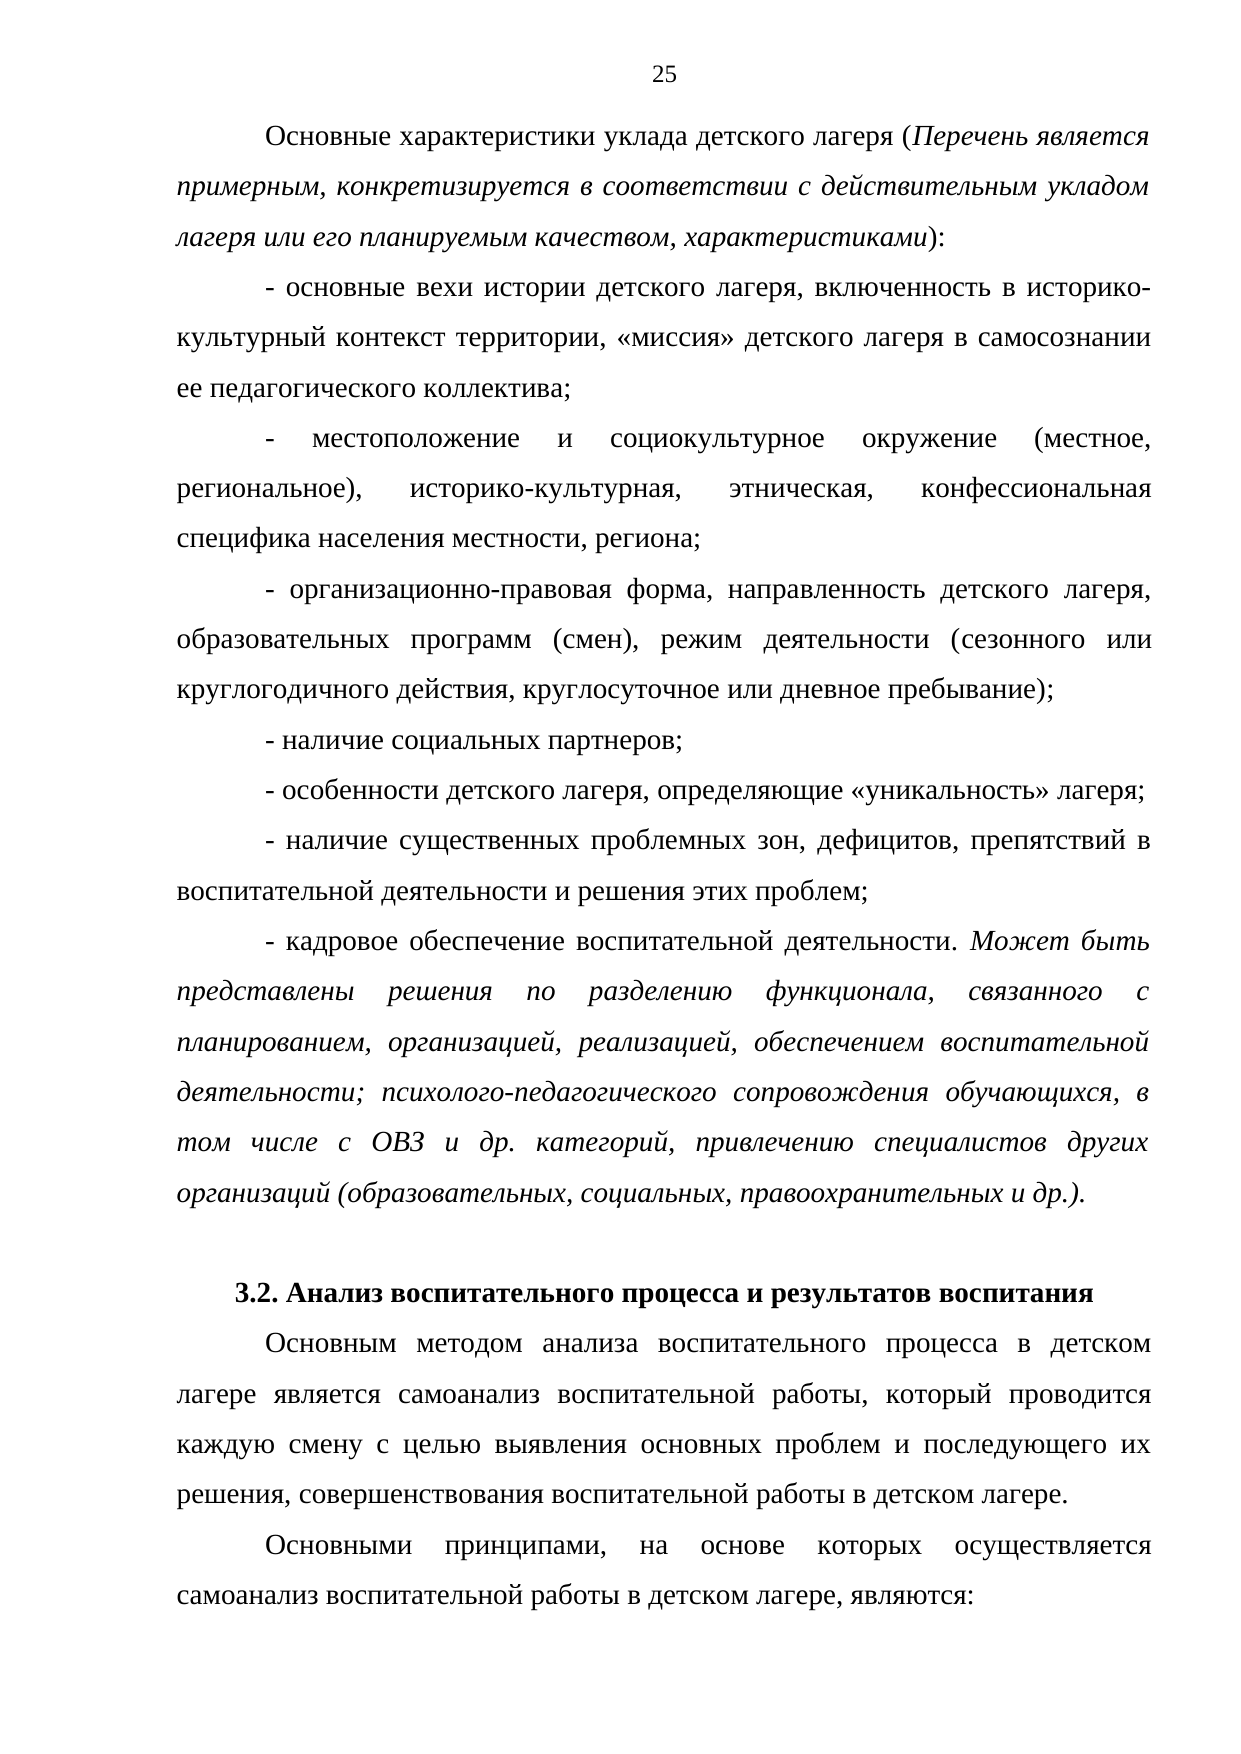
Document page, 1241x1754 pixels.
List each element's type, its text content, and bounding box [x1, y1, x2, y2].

text Основные характеристики уклада детского лагеря (Перечень является примерным, конкретизируется в соответствии с действительным укладом лагеря или его планируемым качеством, характеристиками): [176, 118, 1152, 252]
text 3.2. Анализ воспитательного процесса и результатов воспитания [176, 1275, 1152, 1309]
text - особенности детского лагеря, определяющие «уникальность» лагеря; [176, 772, 1152, 806]
text Основным методом анализа воспитательного процесса в детском лагере является самоанализ воспитательной работы, который проводится каждую смену с целью выявления основных проблем и последующего их решения, совершенствования воспитательной работы в детском лагере. [176, 1326, 1152, 1510]
text - кадровое обеспечение воспитательной деятельности. Может быть представлены решения по разделению функционала, связанного с планированием, организацией, реализацией, обеспечением воспитательной деятельности; психолого-педагогического сопровождения обучающихся, в том числе с ОВЗ и др. категорий, привлечению специалистов других организаций (образовательных, социальных, правоохранительных и др.). [176, 923, 1152, 1208]
text - основные вехи истории детского лагеря, включенность в историко-культурный контекст территории, «миссия» детского лагеря в самосознании ее педагогического коллектива; [176, 269, 1152, 403]
text - местоположение и социокультурное окружение (местное, региональное), историко-культурная, этническая, конфессиональная специфика населения местности, региона; [176, 420, 1152, 554]
text - наличие социальных партнеров; [176, 722, 1152, 755]
text - наличие существенных проблемных зон, дефицитов, препятствий в воспитательной деятельности и решения этих проблем; [176, 822, 1152, 906]
text Основными принципами, на основе которых осуществляется самоанализ воспитательной работы в детском лагере, являются: [176, 1527, 1152, 1611]
text - организационно-правовая форма, направленность детского лагеря, образовательных программ (смен), режим деятельности (сезонного или круглогодичного действия, круглосуточное или дневное пребывание); [176, 571, 1152, 705]
